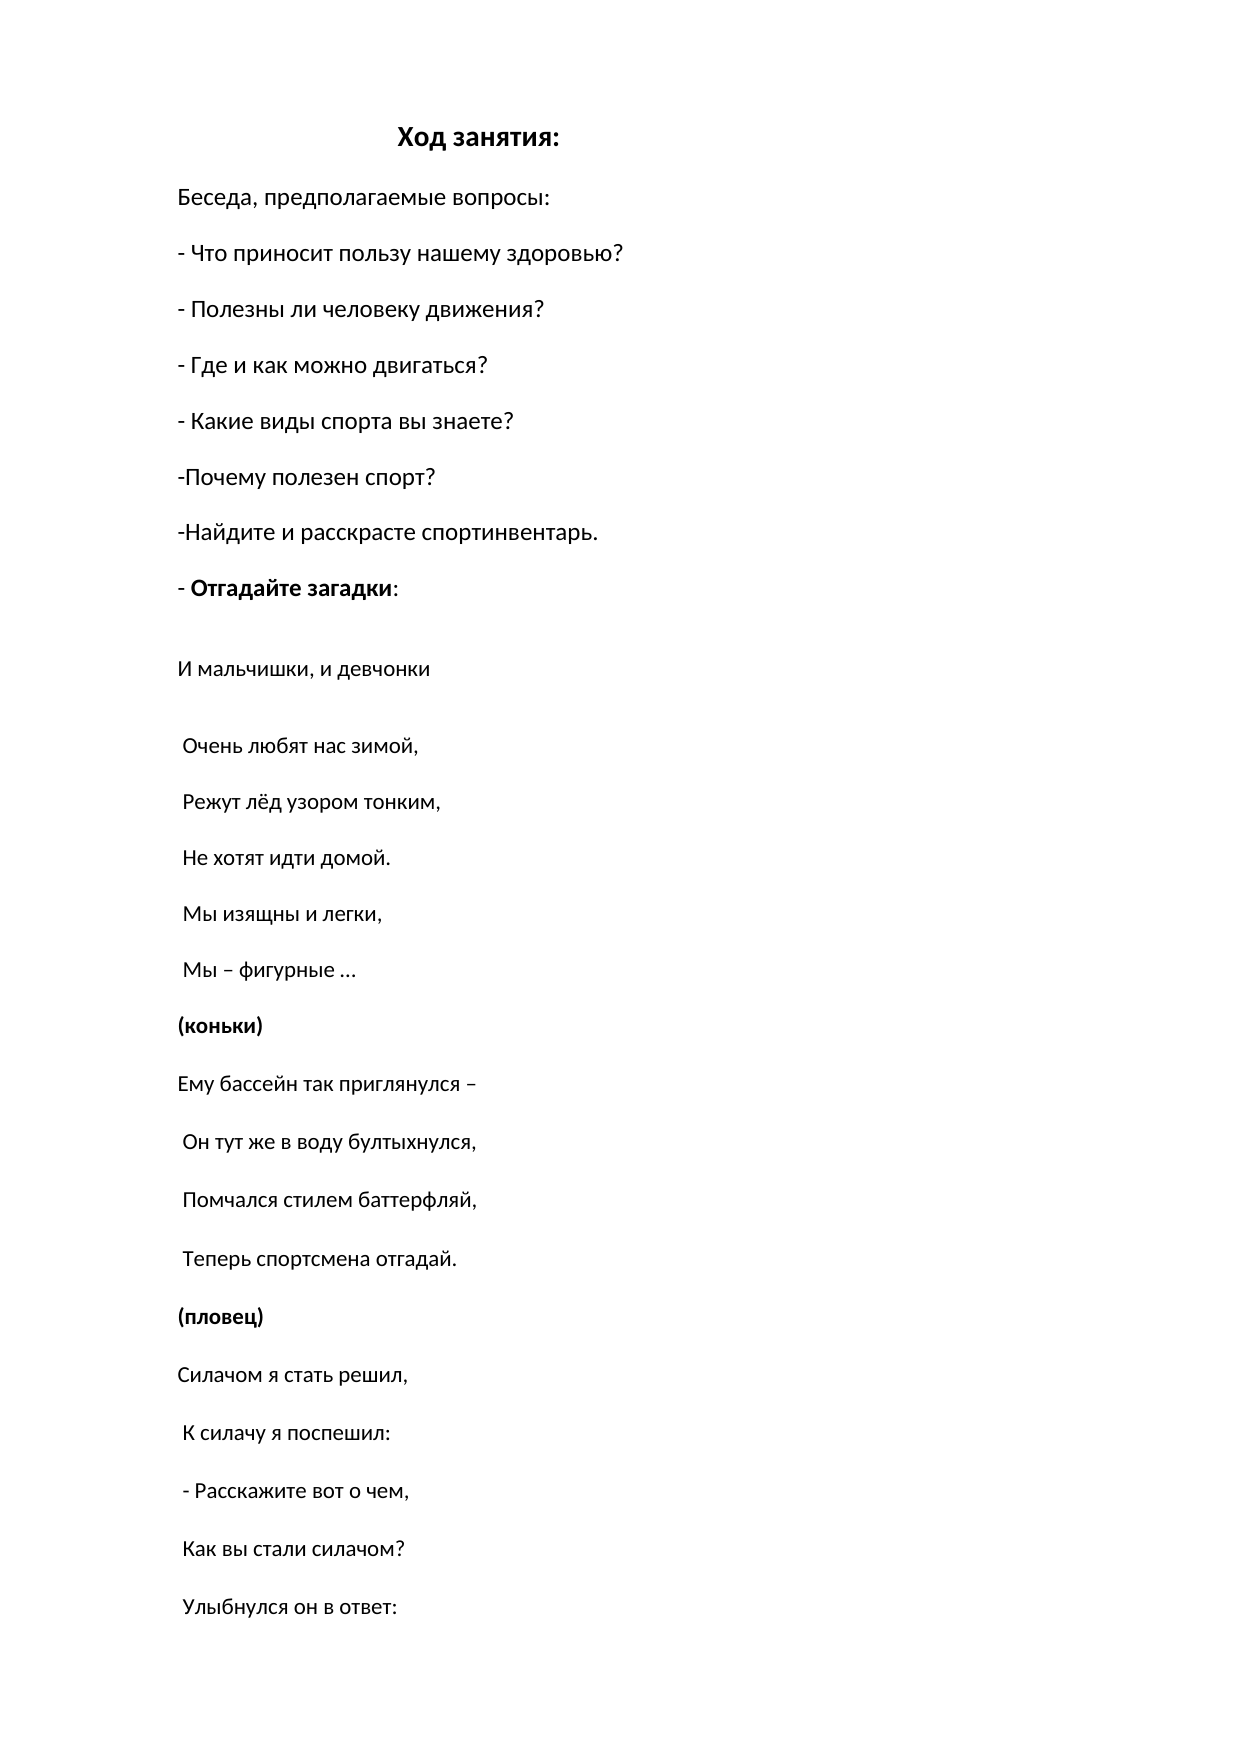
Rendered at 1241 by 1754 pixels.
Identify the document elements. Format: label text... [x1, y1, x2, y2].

text Ход занятия: [177, 118, 1152, 154]
text Очень любят нас зимой, [177, 731, 1152, 759]
text Беседа, предполагаемые вопросы: [177, 181, 1152, 212]
text Помчался стилем баттерфляй, [177, 1186, 1152, 1214]
text Режут лёд узором тонким, [177, 787, 1152, 815]
text - Где и как можно двигаться? [177, 349, 1152, 379]
text - Отгадайте загадки: [177, 572, 1152, 603]
text -Найдите и расскрасте спортинвентарь. [177, 516, 1152, 547]
text Мы – фигурные … [177, 955, 1152, 983]
text (коньки) [177, 1011, 1152, 1039]
text - Какие виды спорта вы знаете? [177, 405, 1152, 435]
text Мы изящны и легки, [177, 899, 1152, 927]
text Не хотят идти домой. [177, 843, 1152, 871]
text Он тут же в воду бултыхнулся, [177, 1127, 1152, 1156]
text Улыбнулся он в ответ: [177, 1592, 1152, 1621]
text - Что приносит пользу нашему здоровью? [177, 237, 1152, 268]
text Теперь спортсмена отгадай. [177, 1244, 1152, 1272]
text - Расскажите вот о чем, [177, 1476, 1152, 1504]
text -Почему полезен спорт? [177, 461, 1152, 491]
text И мальчишки, и девчонки [177, 654, 1152, 682]
text - Полезны ли человеку движения? [177, 293, 1152, 324]
text Силачом я стать решил, [177, 1360, 1152, 1388]
text Как вы стали силачом? [177, 1534, 1152, 1562]
text Ему бассейн так приглянулся – [177, 1069, 1152, 1097]
text (пловец) [177, 1302, 1152, 1330]
text К силачу я поспешил: [177, 1418, 1152, 1446]
